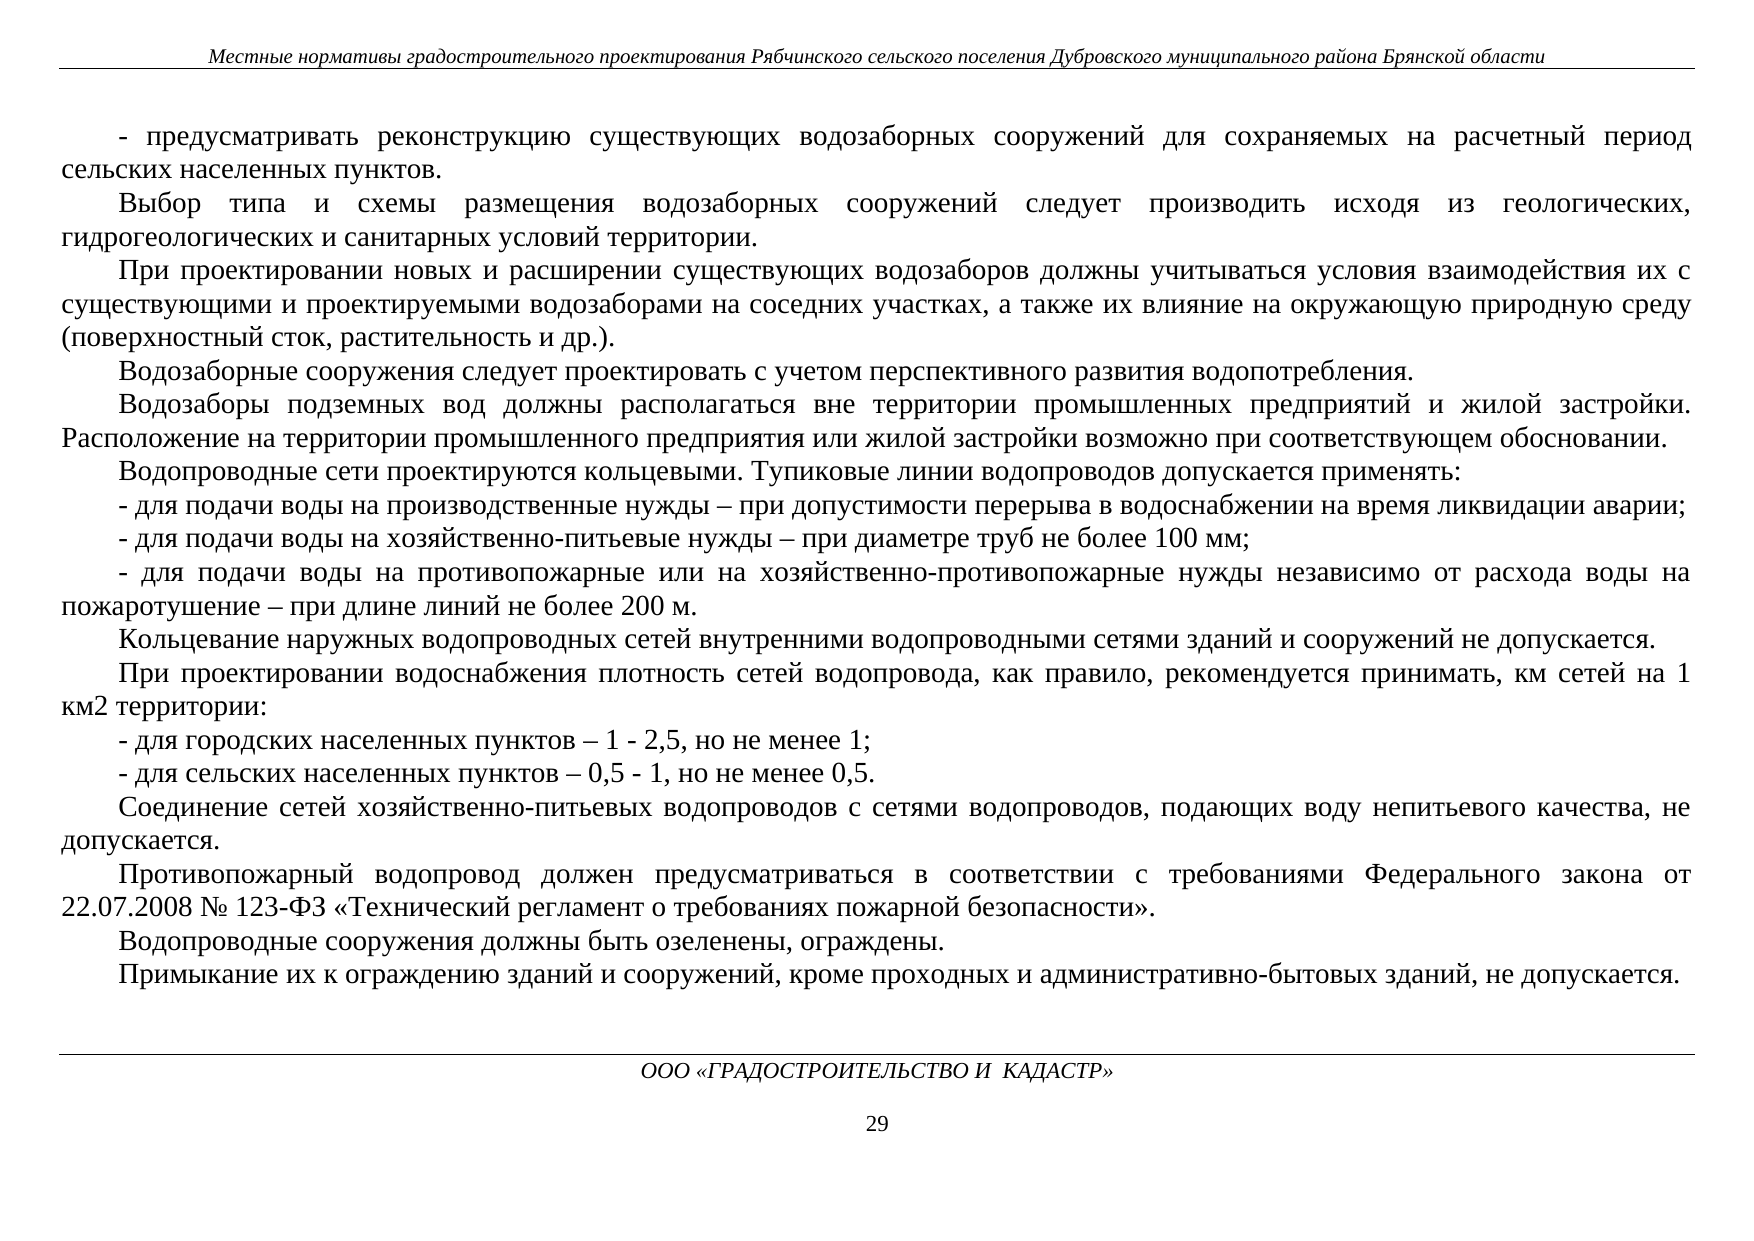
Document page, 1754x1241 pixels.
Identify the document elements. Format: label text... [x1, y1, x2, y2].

text Водозаборные сооружения следует проектировать с учетом перспективного развития водопотребления. [61, 353, 1693, 386]
text При проектировании новых и расширении существующих водозаборов должны учитываться условия взаимодействия их с существующими и проектируемыми водозаборами на соседних участках, а также их влияние на окружающую природную среду (поверхностный сток, растительность и др.). [61, 252, 1693, 353]
text Водозаборы подземных вод должны располагаться вне территории промышленных предприятий и жилой застройки. Расположение на территории промышленного предприятия или жилой застройки возможно при соответствующем обосновании. [61, 386, 1693, 453]
text - для подачи воды на хозяйственно-питьевые нужды – при диаметре труб не более ; [61, 521, 1693, 554]
text - для городских населенных пунктов – 1 - 2,5, но не менее 1; [61, 722, 1693, 755]
text При проектировании водоснабжения плотность сетей водопровода, как правило, рекомендуется принимать, км сетей на 1 км2 территории: [61, 655, 1693, 722]
text Соединение сетей хозяйственно-питьевых водопроводов с сетями водопроводов, подающих воду непитьевого качества, не допускается. [61, 789, 1693, 856]
text - для подачи воды на производственные нужды – при допустимости перерыва в водоснабжении на время ликвидации аварии; [61, 487, 1693, 521]
text Водопроводные сооружения должны быть озеленены, ограждены. [61, 923, 1693, 957]
text - для подачи воды на противопожарные или на хозяйственно-противопожарные нужды независимо от расхода воды на пожаротушение – при длине линий не более . [61, 554, 1693, 621]
text Кольцевание наружных водопроводных сетей внутренними водопроводными сетями зданий и сооружений не допускается. [61, 621, 1693, 655]
text - предусматривать реконструкцию существующих водозаборных сооружений для сохраняемых на расчетный период сельских населенных пунктов. [61, 118, 1693, 185]
text - для сельских населенных пунктов – 0,5 - 1, но не менее 0,5. [61, 755, 1693, 789]
text Выбор типа и схемы размещения водозаборных сооружений следует производить исходя из геологических, гидрогеологических и санитарных условий территории. [61, 185, 1693, 252]
text Примыкание их к ограждению зданий и сооружений, кроме проходных и административно-бытовых зданий, не допускается. [61, 957, 1693, 990]
text Противопожарный водопровод должен предусматриваться в соответствии с требованиями Федерального закона от 22.07.2008 № 123-ФЗ «Технический регламент о требованиях пожарной безопасности». [61, 856, 1693, 923]
text Водопроводные сети проектируются кольцевыми. Тупиковые линии водопроводов допускается применять: [61, 453, 1693, 487]
